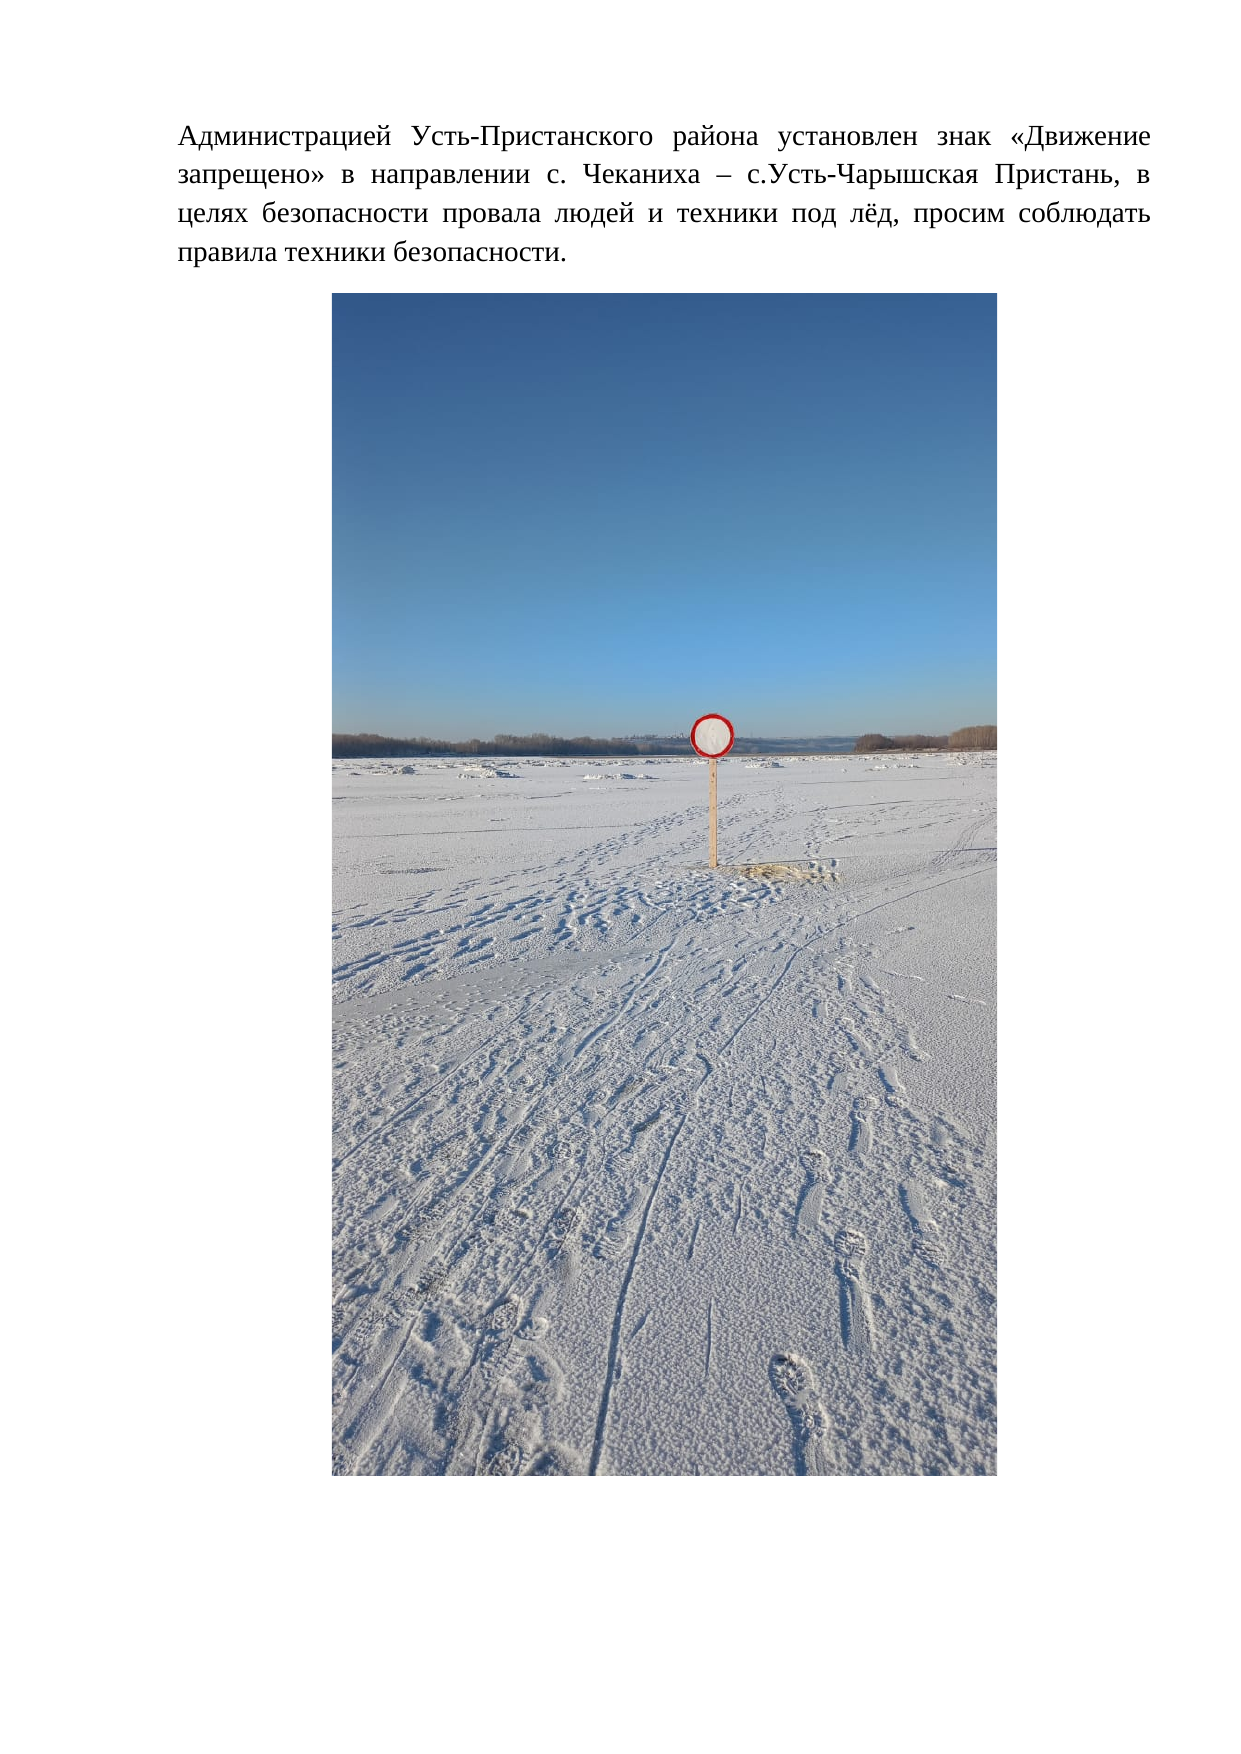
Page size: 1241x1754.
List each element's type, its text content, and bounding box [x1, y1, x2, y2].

picture [331, 293, 998, 1476]
text Администрацией Усть-Пристанского района установлен знак «Движение запрещено» в направлении с. Чеканиха – с.Усть-Чарышская Пристань, в целях безопасности провала людей и техники под лёд, просим соблюдать правила техники безопасности. [177, 118, 1152, 267]
